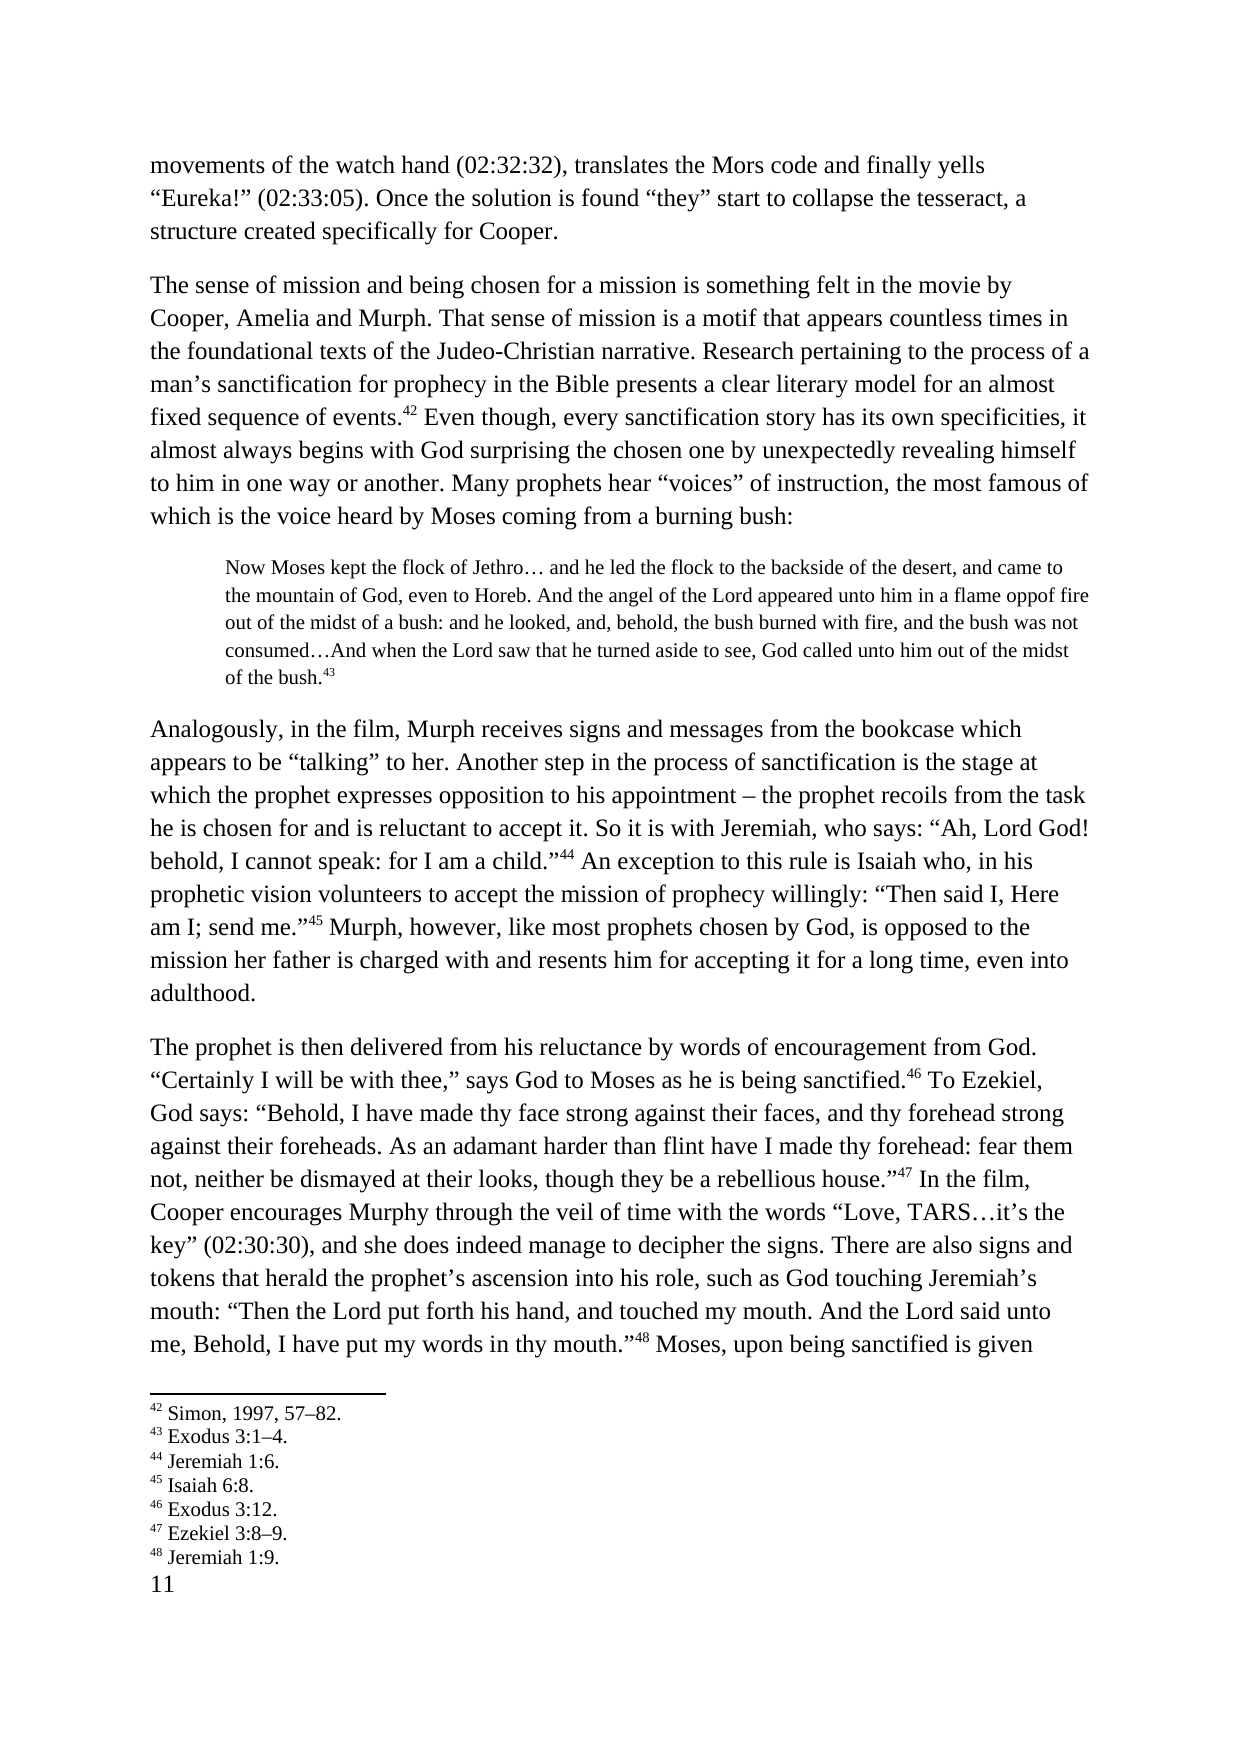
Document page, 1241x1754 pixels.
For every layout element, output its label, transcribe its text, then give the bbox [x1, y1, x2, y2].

text Now Moses kept the flock of Jethro… and he led the flock to the backside of the desert, and came to the mountain of God, even to Horeb. And the angel of the Lord appeared unto him in a flame oppof fire out of the midst of a bush: and he looked, and, behold, the bush burned with fire, and the bush was not consumed…And when the Lord saw that he turned aside to see, God called unto him out of the midst of the bush. [225, 555, 1090, 689]
text Analogously, in the film, Murph receives signs and messages from the bookcase which appears to be “talking” to her. Another step in the process of sanctification is the stage at which the prophet expresses opposition to his appointment – the prophet recoils from the task he is chosen for and is reluctant to accept it. So it is with Jeremiah, who says: “Ah, Lord God! behold, I cannot speak: for I am a child.” An exception to this rule is Isaiah who, in his prophetic vision volunteers to accept the mission of prophecy willingly: “Then said I, Here am I; send me.” Murph, however, like most prophets chosen by God, is opposed to the mission her father is charged with and resents him for accepting it for a long time, even into adulthood. [150, 714, 1090, 1007]
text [150, 150, 1090, 245]
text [150, 1032, 1090, 1358]
text The sense of mission and being chosen for a mission is something felt in the movie by Cooper, Amelia and Murph. That sense of mission is a motif that appears countless times in the foundational texts of the Judeo-Christian narrative. Research pertaining to the process of a man’s sanctification for prophecy in the Bible presents a clear literary model for an almost fixed sequence of events. Even though, every sanctification story has its own specificities, it almost always begins with God surprising the chosen one by unexpectedly revealing himself to him in one way or another. Many prophets hear “voices” of instruction, the most famous of which is the voice heard by Moses coming from a burning bush: [150, 270, 1090, 530]
